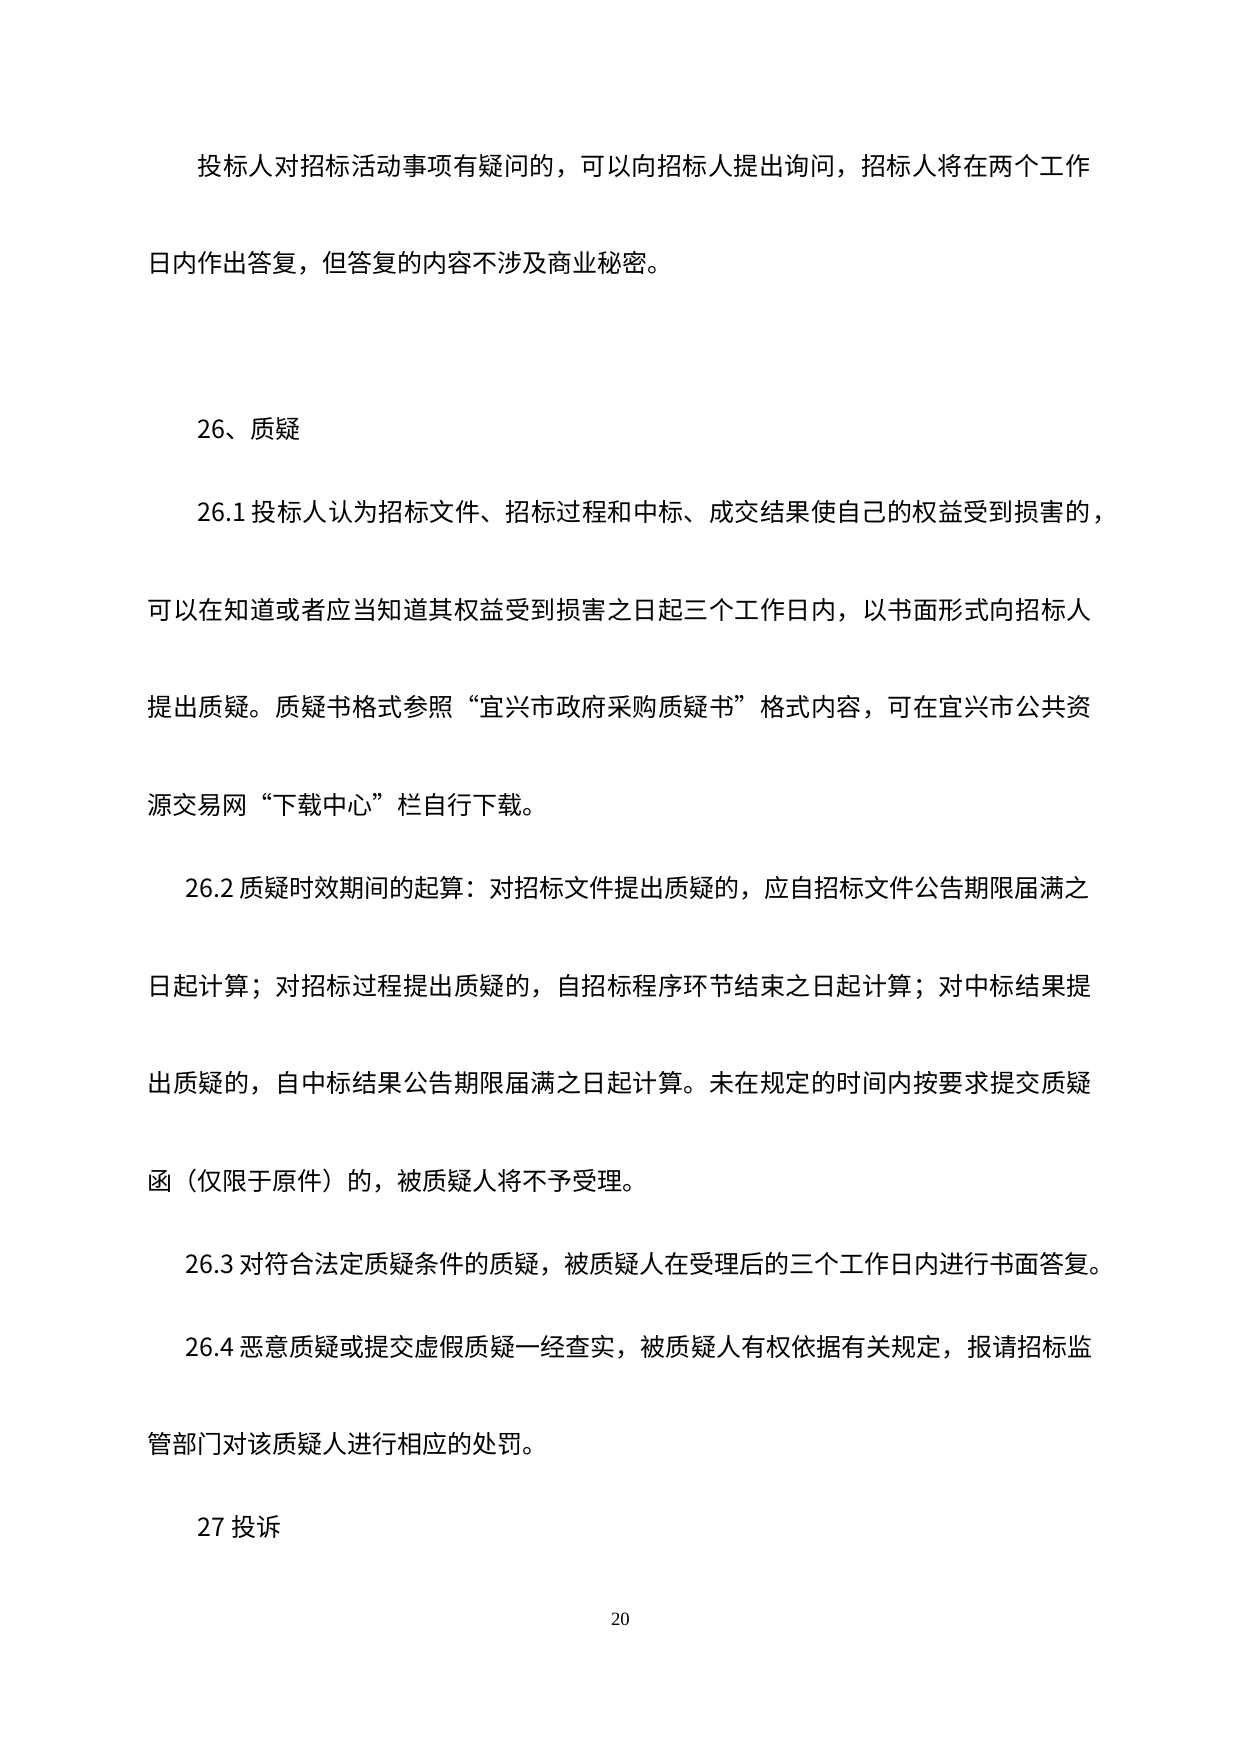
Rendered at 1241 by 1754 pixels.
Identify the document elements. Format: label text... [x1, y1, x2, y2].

text 26.3 对符合法定质疑条件的质疑，被质疑人在受理后的三个工作日内进行书面答复。 [148, 1230, 1092, 1295]
text 投标人对招标活动事项有疑问的，可以向招标人提出询问，招标人将在两个工作日内作出答复，但答复的内容不涉及商业秘密。 [148, 132, 1092, 294]
text 26.1投标人认为招标文件、招标过程和中标、成交结果使自己的权益受到损害的，可以在知道或者应当知道其权益受到损害之日起三个工作日内，以书面形式向招标人提出质疑。质疑书格式参照“宜兴市政府采购质疑书”格式内容，可在宜兴市公共资源交易网“下载中心”栏自行下载。 [148, 478, 1092, 836]
text 27 投诉 [148, 1493, 1092, 1558]
text 26.4恶意质疑或提交虚假质疑一经查实，被质疑人有权依据有关规定，报请招标监管部门对该质疑人进行相应的处罚。 [148, 1313, 1092, 1475]
text 26.2 质疑时效期间的起算：对招标文件提出质疑的，应自招标文件公告期限届满之日起计算；对招标过程提出质疑的，自招标程序环节结束之日起计算；对中标结果提出质疑的，自中标结果公告期限届满之日起计算。未在规定的时间内按要求提交质疑函（仅限于原件）的，被质疑人将不予受理。 [148, 854, 1092, 1212]
text 26、质疑 [148, 395, 1092, 460]
